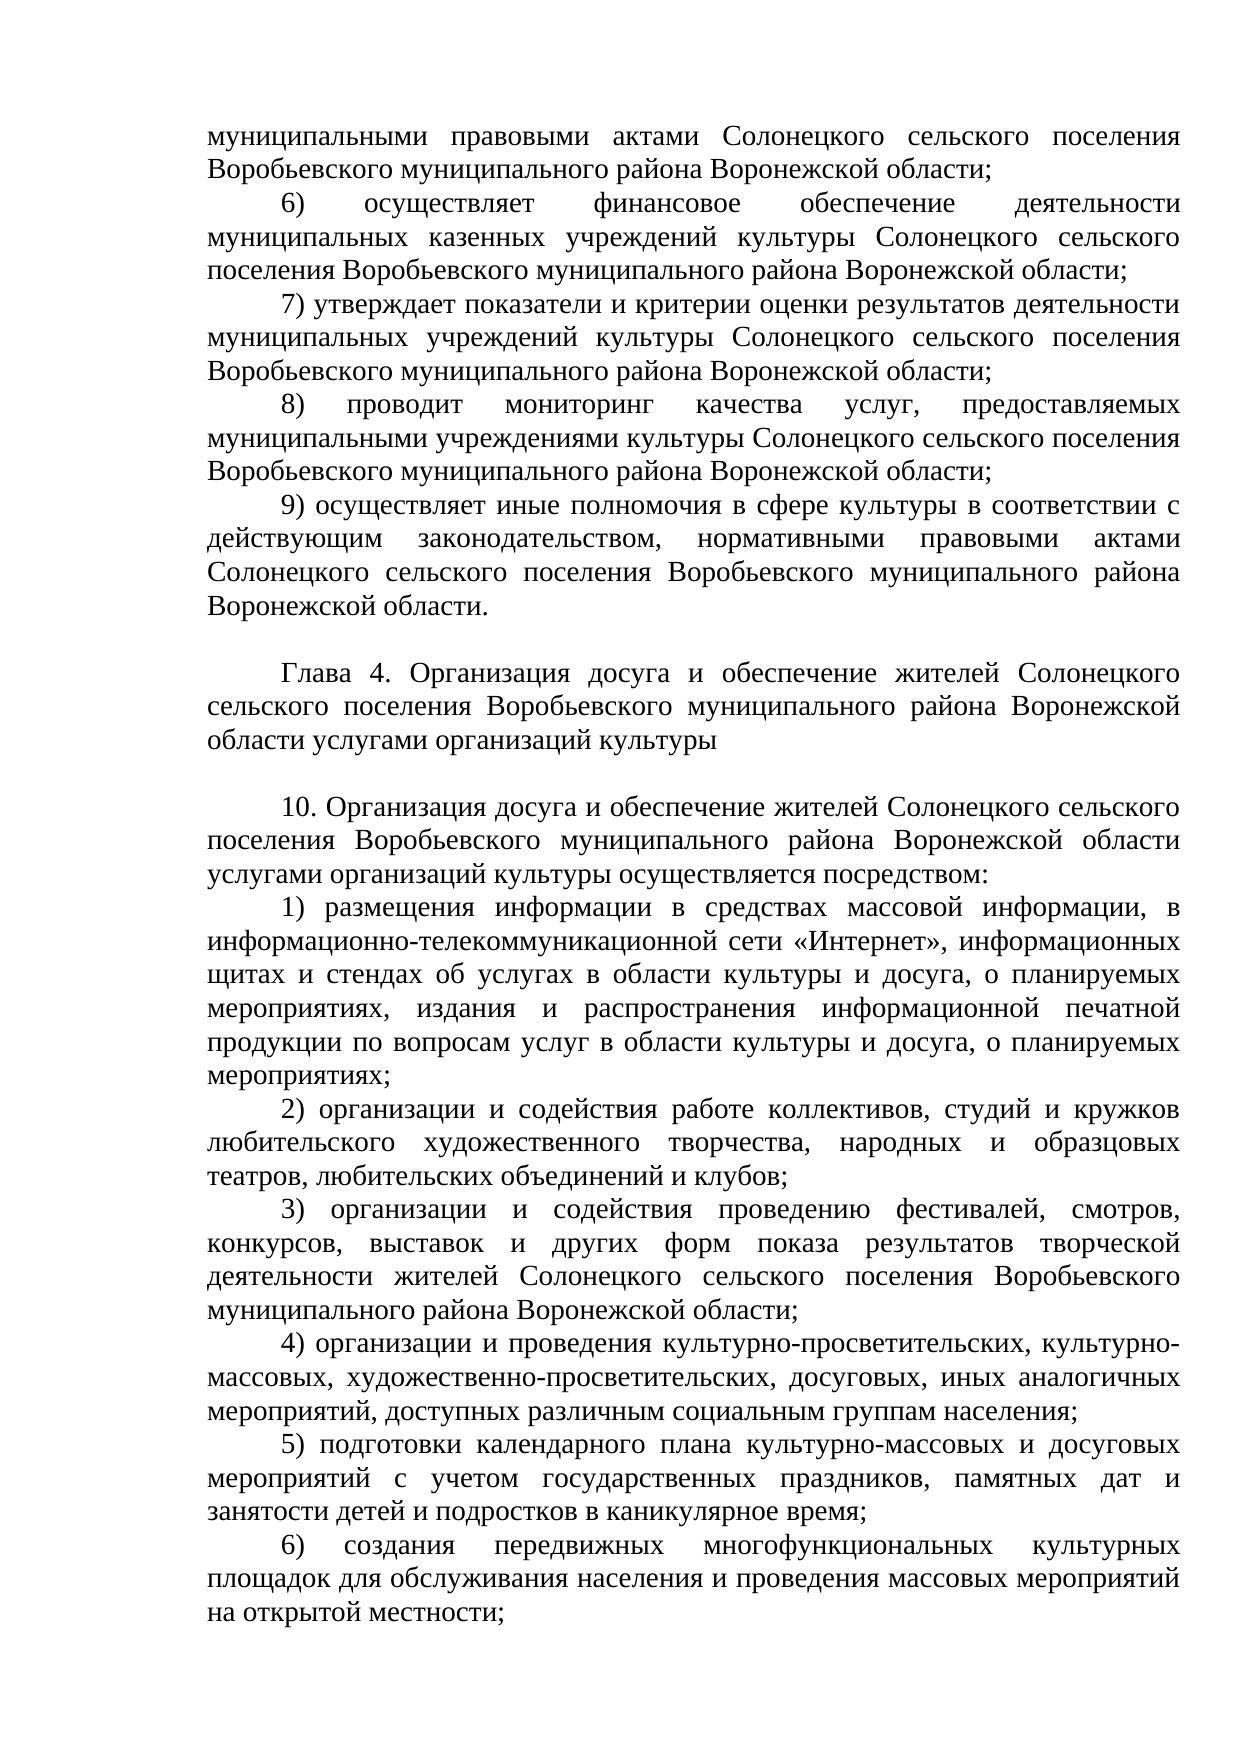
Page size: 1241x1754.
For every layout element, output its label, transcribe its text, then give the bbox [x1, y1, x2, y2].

text 5) подготовки календарного плана культурно-массовых и досуговых мероприятий с учетом государственных праздников, памятных дат и занятости детей и подростков в каникулярное время; [207, 1426, 1181, 1527]
text 8) проводит мониторинг качества услуг, предоставляемых муниципальными учреждениями культуры Солонецкого сельского поселения Воробьевского муниципального района Воронежской области; [207, 386, 1181, 487]
text 3) организации и содействия проведению фестивалей, смотров, конкурсов, выставок и других форм показа результатов творческой деятельности жителей Солонецкого сельского поселения Воробьевского муниципального района Воронежской области; [207, 1191, 1181, 1326]
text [207, 118, 1181, 185]
text 4) организации и проведения культурно-просветительских, культурно-массовых, художественно-просветительских, досуговых, иных аналогичных мероприятий, доступных различным социальным группам населения; [207, 1326, 1181, 1426]
text Глава 4. Организация досуга и обеспечение жителей Солонецкого сельского поселения Воробьевского муниципального района Воронежской области услугами организаций культуры [207, 655, 1181, 755]
text 10. Организация досуга и обеспечение жителей Солонецкого сельского поселения Воробьевского муниципального района Воронежской области услугами организаций культуры осуществляется посредством: [207, 789, 1181, 889]
text 6) создания передвижных многофункциональных культурных площадок для обслуживания населения и проведения массовых мероприятий на открытой местности; [207, 1527, 1181, 1627]
text 7) утверждает показатели и критерии оценки результатов деятельности муниципальных учреждений культуры Солонецкого сельского поселения Воробьевского муниципального района Воронежской области; [207, 286, 1181, 386]
text 9) осуществляет иные полномочия в сфере культуры в соответствии с действующим законодательством, нормативными правовыми актами Солонецкого сельского поселения Воробьевского муниципального района Воронежской области. [207, 487, 1181, 621]
text 6) осуществляет финансовое обеспечение деятельности муниципальных казенных учреждений культуры Солонецкого сельского поселения Воробьевского муниципального района Воронежской области; [207, 185, 1181, 286]
text 1) размещения информации в средствах массовой информации, в информационно-телекоммуникационной сети «Интернет», информационных щитах и стендах об услугах в области культуры и досуга, о планируемых мероприятиях, издания и распространения информационной печатной продукции по вопросам услуг в области культуры и досуга, о планируемых мероприятиях; [207, 889, 1181, 1091]
text 2) организации и содействия работе коллективов, студий и кружков любительского художественного творчества, народных и образцовых театров, любительских объединений и клубов; [207, 1091, 1181, 1191]
